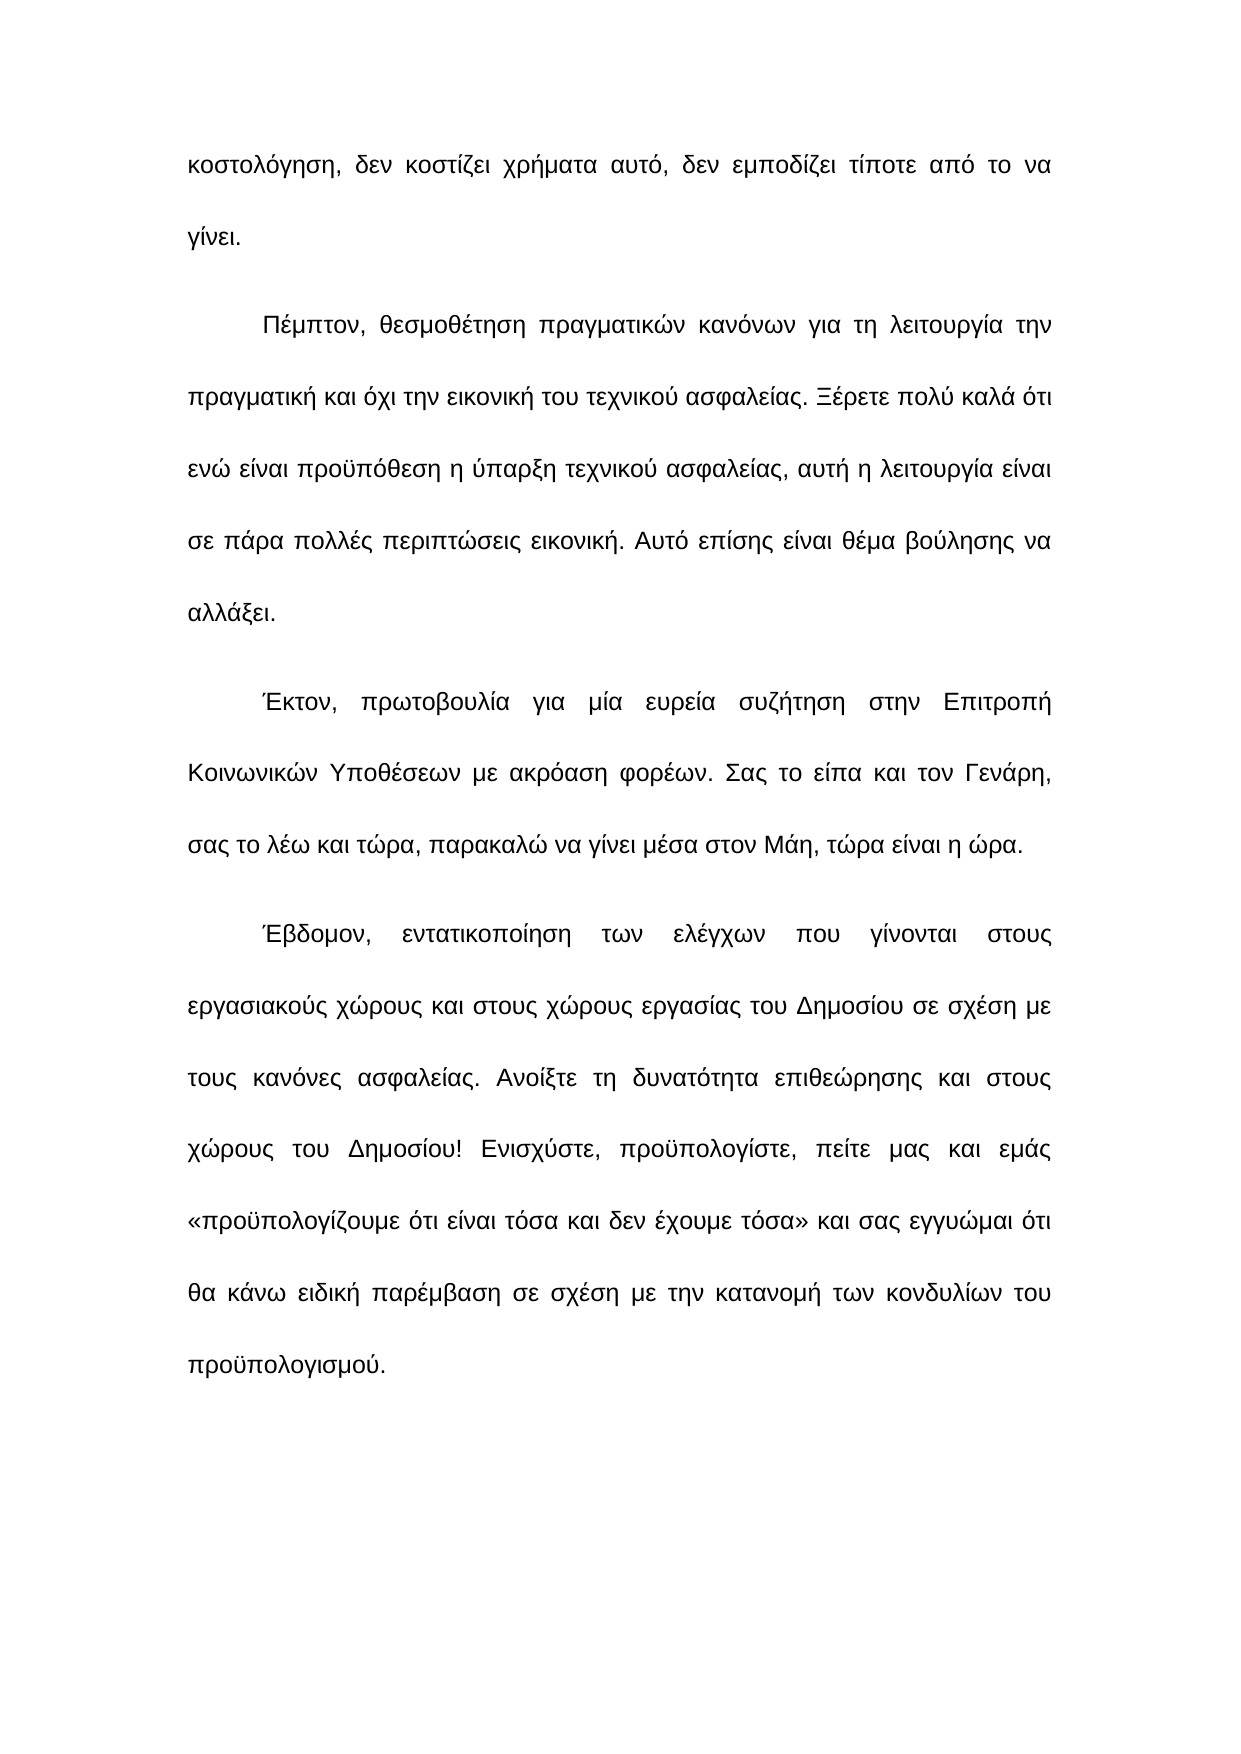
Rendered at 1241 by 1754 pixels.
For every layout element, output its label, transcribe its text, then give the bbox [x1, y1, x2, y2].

text Έκτον, πρωτοβουλία για μία ευρεία συζήτηση στην Επιτροπή Κοινωνικών Υποθέσεων με ακρόαση φορέων. Σας το είπα και τον Γενάρη, σας το λέω και τώρα, παρακαλώ να γίνει μέσα στον Μάη, τώρα είναι η ώρα. [187, 686, 1053, 859]
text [187, 150, 1053, 251]
text Έβδομον, εντατικοποίηση των ελέγχων που γίνονται στους εργασιακούς χώρους και στους χώρους εργασίας του Δημοσίου σε σχέση με τους κανόνες ασφαλείας. Ανοίξτε τη δυνατότητα επιθεώρησης και στους χώρους του Δημοσίου! Ενισχύστε, προϋπολογίστε, πείτε μας και εμάς «προϋπολογίζουμε ότι είναι τόσα και δεν έχουμε τόσα» και σας εγγυώμαι ότι θα κάνω ειδική παρέμβαση σε σχέση με την κατανομή των κονδυλίων του προϋπολογισμού. [187, 919, 1053, 1379]
text Πέμπτον, θεσμοθέτηση πραγματικών κανόνων για τη λειτουργία την πραγματική και όχι την εικονική του τεχνικού ασφαλείας. Ξέρετε πολύ καλά ότι ενώ είναι προϋπόθεση η ύπαρξη τεχνικού ασφαλείας, αυτή η λειτουργία είναι σε πάρα πολλές περιπτώσεις εικονική. Αυτό επίσης είναι θέμα βούλησης να αλλάξει. [187, 310, 1053, 627]
